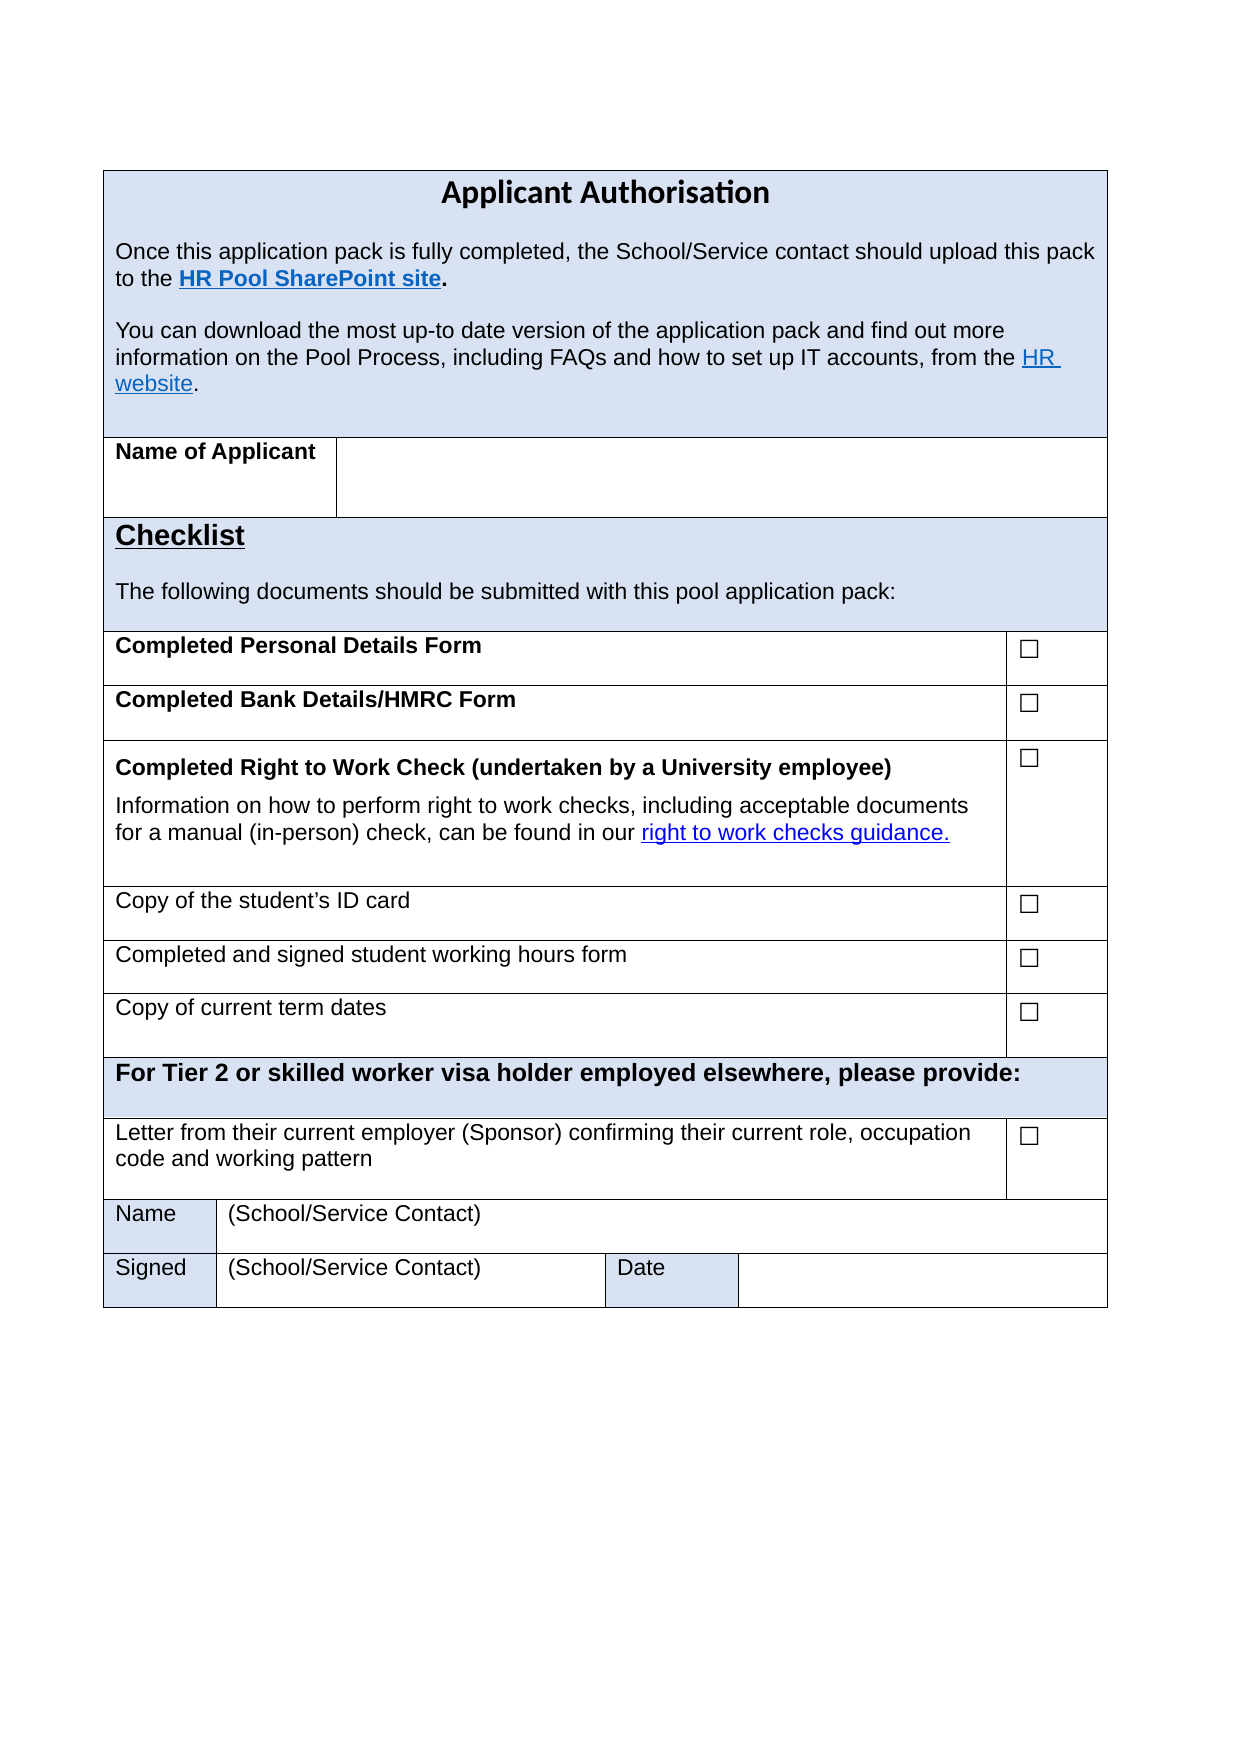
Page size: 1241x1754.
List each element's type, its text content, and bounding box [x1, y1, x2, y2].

table_cell [337, 438, 1107, 517]
table_cell (School/Service Contact) [217, 1200, 1107, 1253]
table_cell Copy of the student’s ID card [104, 887, 1006, 939]
table_cell Completed Right to Work Check (undertaken by a University employee) Information on how to perform right to work checks, including acceptable documents for a manual (in-person) check, can be found in our right to work checks guidance. [104, 741, 1006, 886]
table_cell Completed and signed student working hours form [104, 941, 1006, 993]
table_cell For Tier 2 or skilled worker visa holder employed elsewhere, please provide: [104, 1058, 1107, 1117]
table_cell Checklist The following documents should be submitted with this pool application pack: [104, 518, 1107, 631]
table_cell Name [104, 1200, 216, 1253]
table_cell Copy of current term dates [104, 994, 1006, 1057]
table_cell Date [606, 1254, 738, 1307]
table_cell (School/Service Contact) [217, 1254, 605, 1307]
table_cell Letter from their current employer (Sponsor) confirming their current role, occupation code and working pattern [104, 1119, 1006, 1199]
table_cell Name of Applicant [104, 438, 336, 517]
table_cell [1007, 632, 1107, 685]
table_cell [1007, 1119, 1107, 1199]
table_cell [1007, 741, 1107, 886]
table_cell [1007, 686, 1107, 740]
table_cell Completed Personal Details Form [104, 632, 1006, 685]
table_cell Signed [104, 1254, 216, 1307]
table_cell [1007, 994, 1107, 1057]
table_cell [739, 1254, 1107, 1307]
table_header Applicant Authorisation Once this application pack is fully completed, the School/Service contact should upload this pack to the HR Pool SharePoint site. You can download the most up-to date version of the application pack and find out more information on the Pool Process, including FAQs and how to set up IT accounts, from the HR website. [104, 171, 1107, 437]
table_cell [1007, 887, 1107, 939]
table_cell [1007, 941, 1107, 993]
table_cell Completed Bank Details/HMRC Form [104, 686, 1006, 740]
